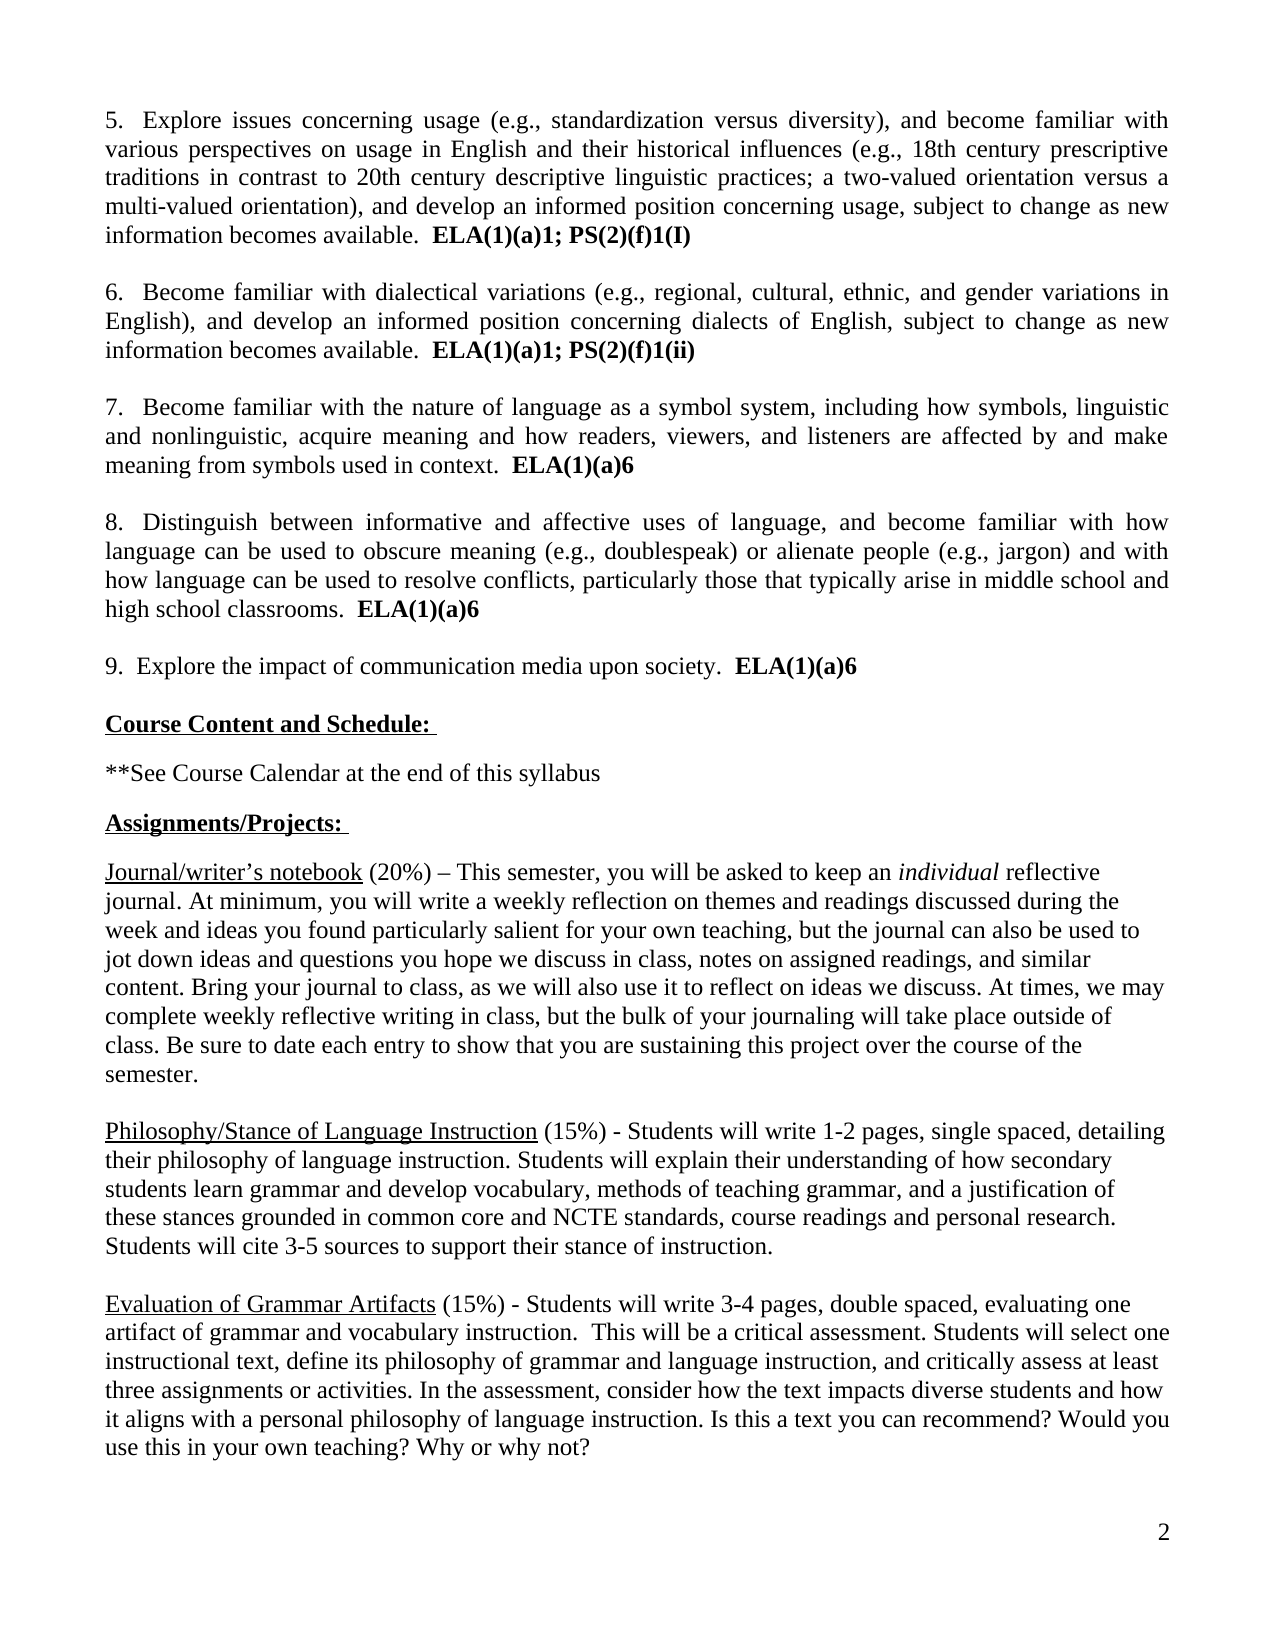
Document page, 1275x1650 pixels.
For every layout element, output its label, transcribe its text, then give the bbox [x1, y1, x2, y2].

text Philosophy/Stance of Language Instruction (15%) - Students will write 1-2 pages, single spaced, detailing their philosophy of language instruction. Students will explain their understanding of how secondary students learn grammar and develop vocabulary, methods of teaching grammar, and a justification of these stances grounded in common core and NCTE standards, course readings and personal research. Students will cite 3-5 sources to support their stance of instruction. [105, 1116, 1170, 1260]
text Course Content and Schedule: [105, 709, 1170, 737]
text Assignments/Projects: [105, 808, 1170, 837]
text 5. Explore issues concerning usage (e.g., standardization versus diversity), and become familiar with various perspectives on usage in English and their historical influences (e.g., 18th century prescriptive traditions in contrast to 20th century descriptive linguistic practices; a two-valued orientation versus a multi-valued orientation), and develop an informed position concerning usage, subject to change as new information becomes available. ELA(1)(a)1; PS(2)(f)1(I) [105, 105, 1170, 249]
text 7. Become familiar with the nature of language as a symbol system, including how symbols, linguistic and nonlinguistic, acquire meaning and how readers, viewers, and listeners are affected by and make meaning from symbols used in context. ELA(1)(a)6 [105, 392, 1170, 479]
text Journal/writer’s notebook (20%) – This semester, you will be asked to keep an individual reflective journal. At minimum, you will write a weekly reflection on themes and readings discussed during the week and ideas you found particularly salient for your own teaching, but the journal can also be used to jot down ideas and questions you hope we discuss in class, notes on assigned readings, and similar content. Bring your journal to class, as we will also use it to reflect on ideas we discuss. At times, we may complete weekly reflective writing in class, but the bulk of your journaling will take place outside of class. Be sure to date each entry to show that you are sustaining this project over the course of the semester. [105, 857, 1170, 1087]
text 8. Distinguish between informative and affective uses of language, and become familiar with how language can be used to obscure meaning (e.g., doublespeak) or alienate people (e.g., jargon) and with how language can be used to resolve conflicts, particularly those that typically arise in middle school and high school classrooms. ELA(1)(a)6 [105, 507, 1170, 622]
text 9. Explore the impact of communication media upon society. ELA(1)(a)6 [105, 651, 1170, 680]
text **See Course Calendar at the end of this syllabus [105, 758, 1170, 787]
text 6. Become familiar with dialectical variations (e.g., regional, cultural, ethnic, and gender variations in English), and develop an informed position concerning dialects of English, subject to change as new information becomes available. ELA(1)(a)1; PS(2)(f)1(ii) [105, 277, 1170, 364]
text Evaluation of Grammar Artifacts (15%) - Students will write 3-4 pages, double spaced, evaluating one artifact of grammar and vocabulary instruction. This will be a critical assessment. Students will select one instructional text, define its philosophy of grammar and language instruction, and critically assess at least three assignments or activities. In the assessment, consider how the text impacts diverse students and how it aligns with a personal philosophy of language instruction. Is this a text you can recommend? Would you use this in your own teaching? Why or why not? [105, 1289, 1170, 1461]
